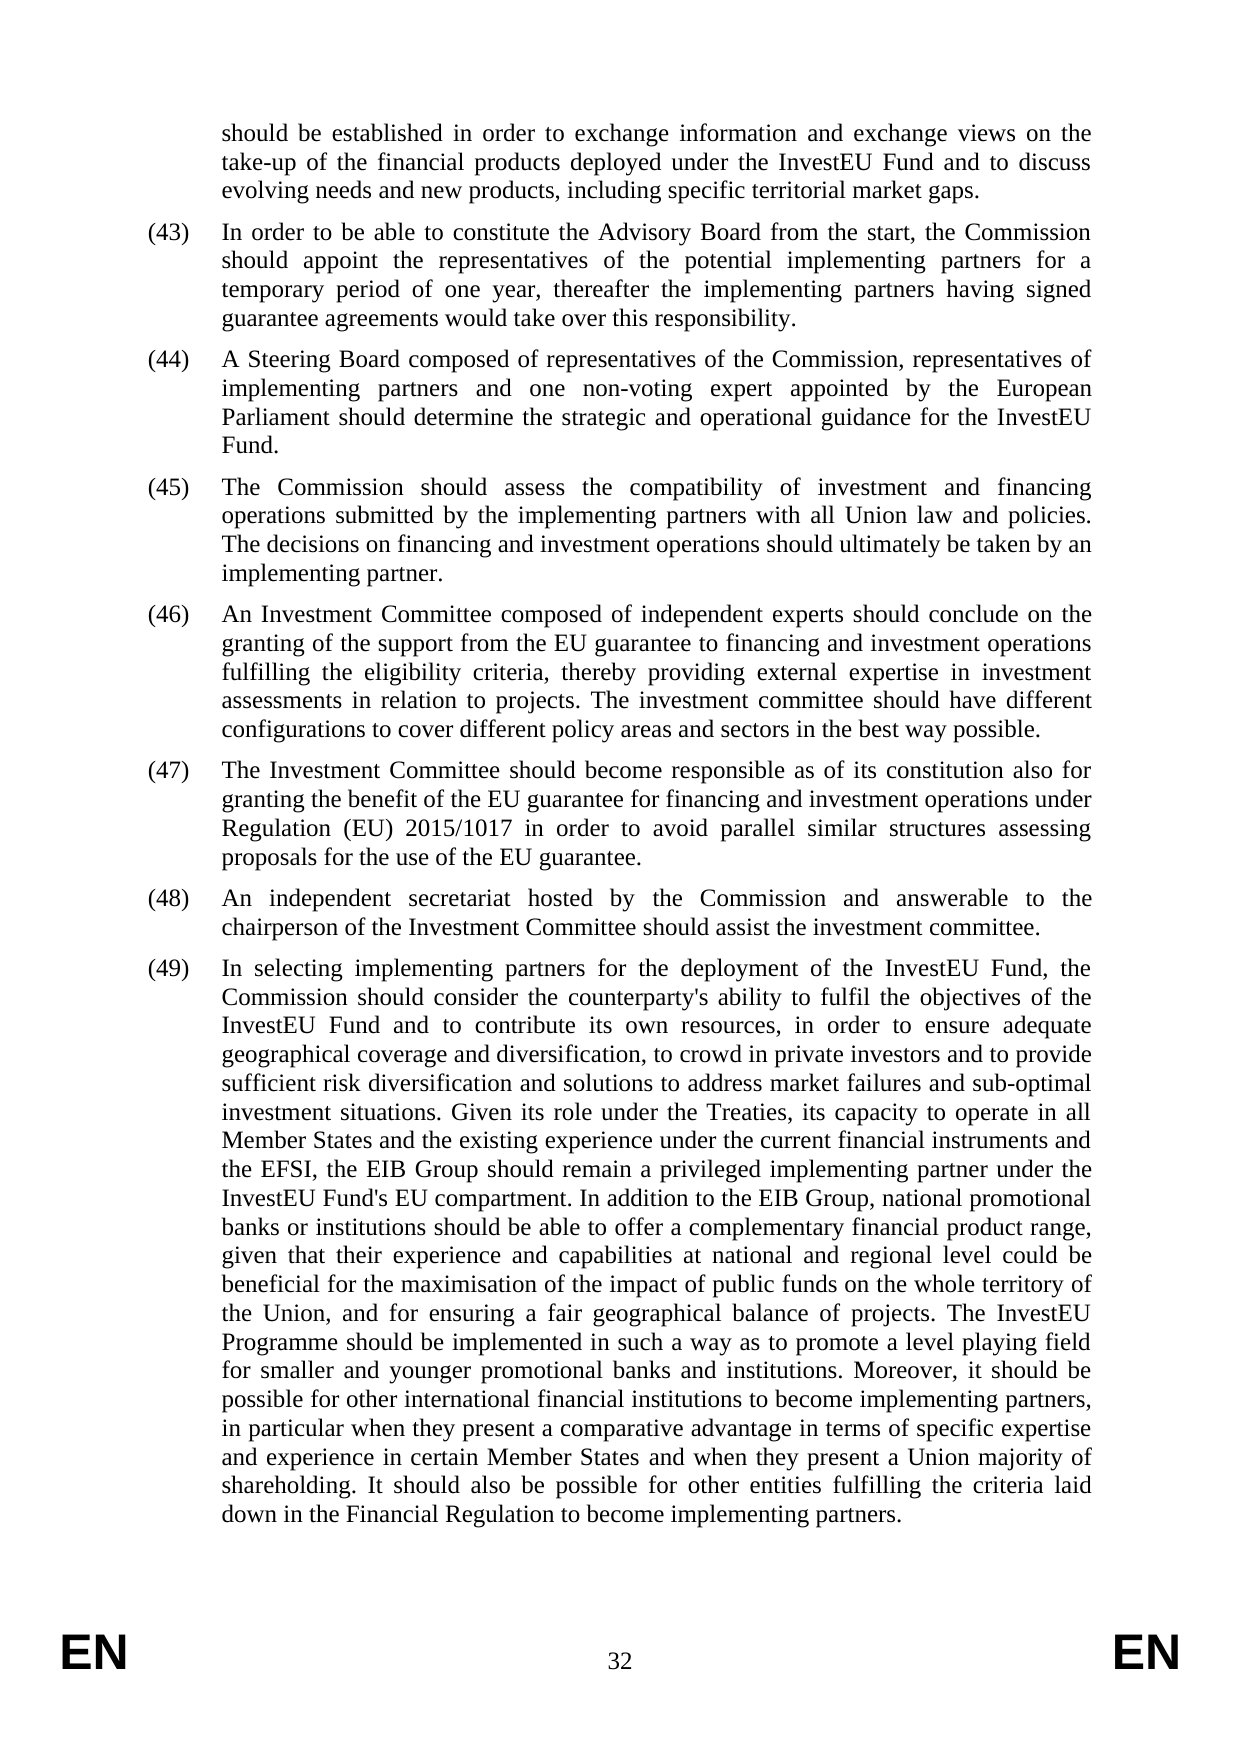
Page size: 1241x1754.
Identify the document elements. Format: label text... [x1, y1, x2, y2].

text (46) An Investment Committee composed of independent experts should conclude on the granting of the support from the EU guarantee to financing and investment operations fulfilling the eligibility criteria, thereby providing external expertise in investment assessments in relation to projects. The investment committee should have different configurations to cover different policy areas and sectors in the best way possible. [148, 599, 1093, 743]
text (43) In order to be able to constitute the Advisory Board from the start, the Commission should appoint the representatives of the potential implementing partners for a temporary period of one year, thereafter the implementing partners having signed guarantee agreements would take over this responsibility. [148, 217, 1093, 332]
text (45) The Commission should assess the compatibility of investment and financing operations submitted by the implementing partners with all Union law and policies. The decisions on financing and investment operations should ultimately be taken by an implementing partner. [148, 472, 1093, 587]
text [148, 118, 1093, 204]
text (49) In selecting implementing partners for the deployment of the InvestEU Fund, the Commission should consider the counterparty's ability to fulfil the objectives of the InvestEU Fund and to contribute its own resources, in order to ensure adequate geographical coverage and diversification, to crowd in private investors and to provide sufficient risk diversification and solutions to address market failures and sub-optimal investment situations. Given its role under the Treaties, its capacity to operate in all Member States and the existing experience under the current financial instruments and the EFSI, the EIB Group should remain a privileged implementing partner under the InvestEU Fund's EU compartment. In addition to the EIB Group, national promotional banks or institutions should be able to offer a complementary financial product range, given that their experience and capabilities at national and regional level could be beneficial for the maximisation of the impact of public funds on the whole territory of the Union, and for ensuring a fair geographical balance of projects. The InvestEU Programme should be implemented in such a way as to promote a level playing field for smaller and younger promotional banks and institutions. Moreover, it should be possible for other international financial institutions to become implementing partners, in particular when they present a comparative advantage in terms of specific expertise and experience in certain Member States and when they present a Union majority of shareholding. It should also be possible for other entities fulfilling the criteria laid down in the Financial Regulation to become implementing partners. [148, 953, 1093, 1528]
text (44) A Steering Board composed of representatives of the Commission, representatives of implementing partners and one non-voting expert appointed by the European Parliament should determine the strategic and operational guidance for the InvestEU Fund. [148, 344, 1093, 459]
text (47) The Investment Committee should become responsible as of its constitution also for granting the benefit of the EU guarantee for financing and investment operations under Regulation (EU) 2015/1017 in order to avoid parallel similar structures assessing proposals for the use of the EU guarantee. [148, 756, 1093, 871]
text (48) An independent secretariat hosted by the Commission and answerable to the chairperson of the Investment Committee should assist the investment committee. [148, 883, 1093, 941]
